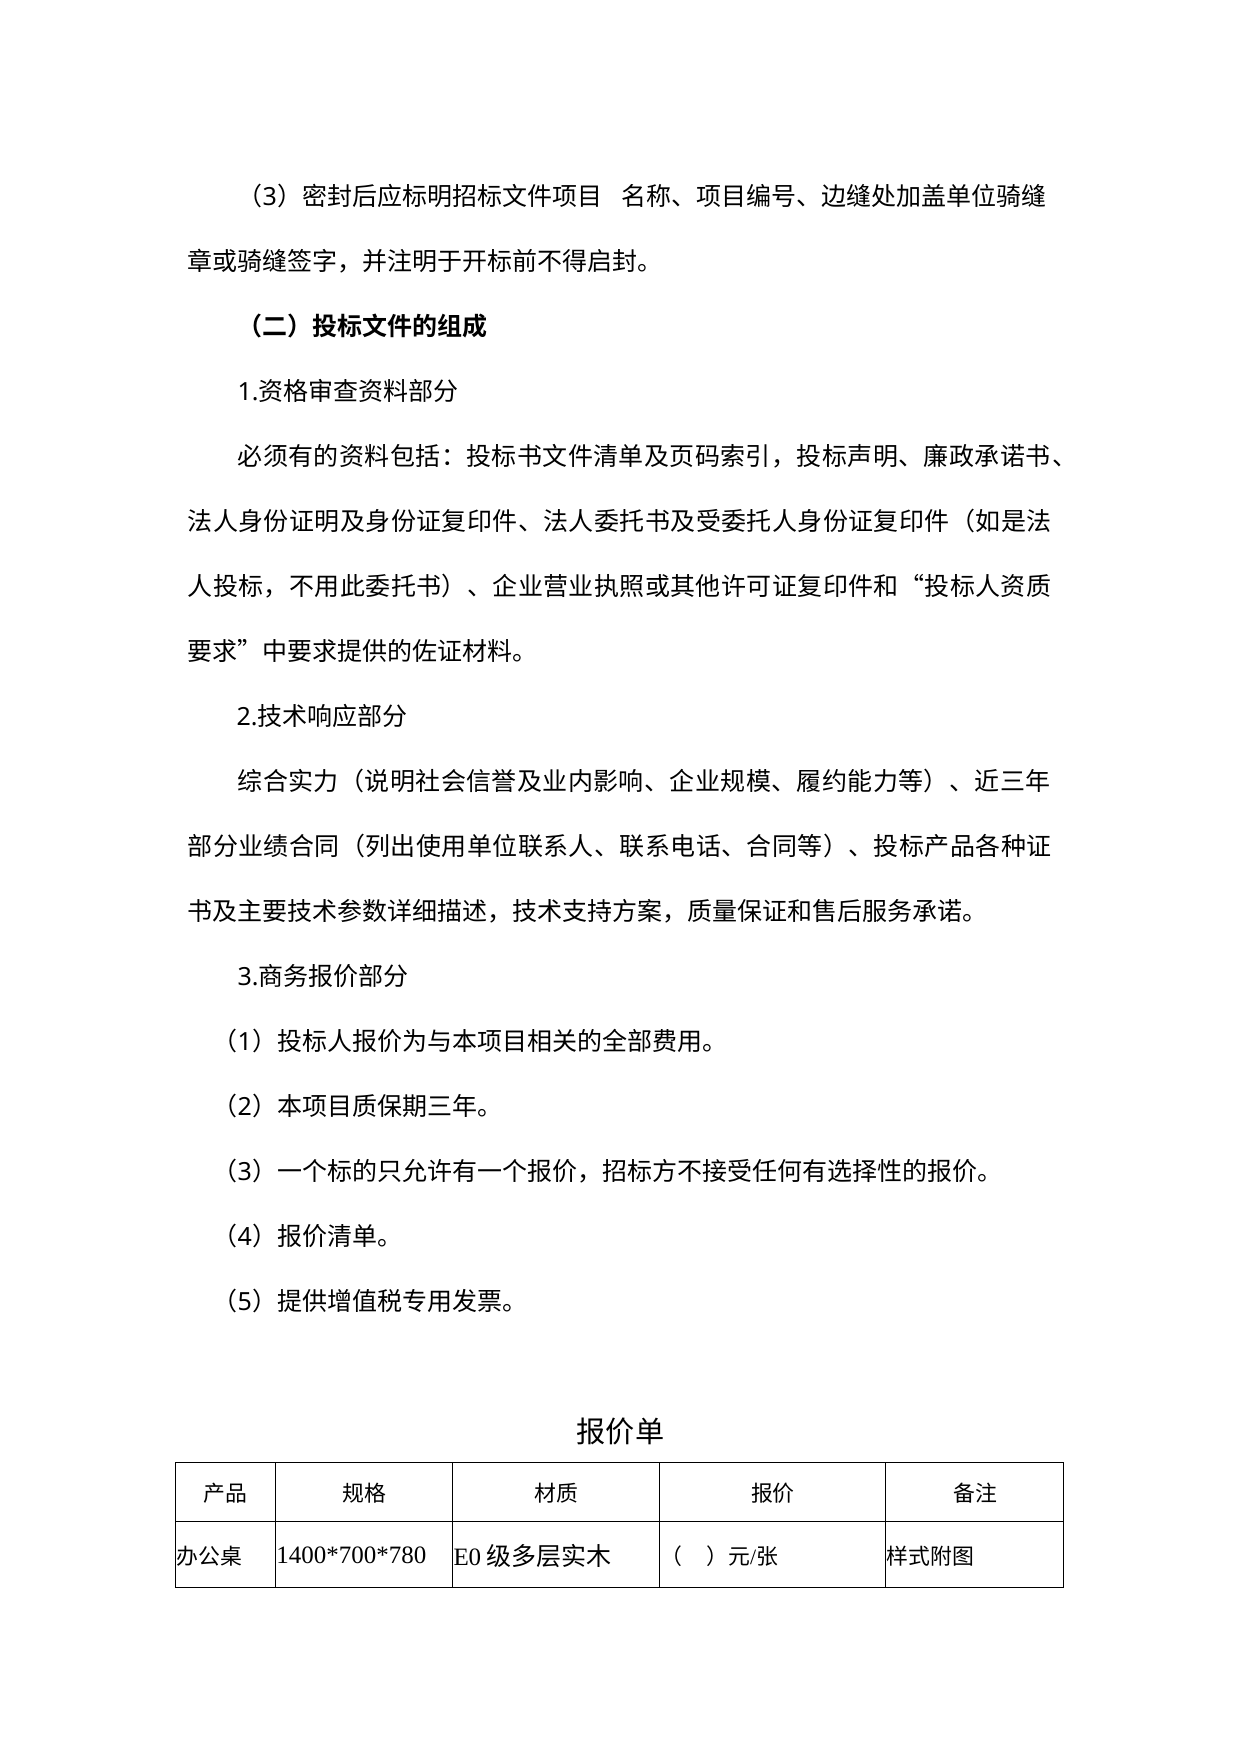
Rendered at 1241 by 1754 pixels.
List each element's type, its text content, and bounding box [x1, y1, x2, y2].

text 必须有的资料包括：投标书文件清单及页码索引，投标声明、廉政承诺书、法人身份证明及身份证复印件、法人委托书及受委托人身份证复印件（如是法人投标，不用此委托书）、企业营业执照或其他许可证复印件和“投标人资质要求”中要求提供的佐证材料。 [187, 422, 1053, 682]
text （5）提供增值税专用发票。 [187, 1267, 1053, 1332]
table_header 产品 [176, 1463, 275, 1521]
text （4）报价清单。 [187, 1202, 1053, 1267]
text （1）投标人报价为与本项目相关的全部费用。 [187, 1007, 1053, 1072]
table_header 规格 [276, 1463, 452, 1521]
text 报价单 [187, 1397, 1053, 1462]
text （3）一个标的只允许有一个报价，招标方不接受任何有选择性的报价。 [187, 1137, 1053, 1202]
text 3.商务报价部分 [187, 942, 1053, 1007]
table_cell E0级多层实木 [453, 1522, 659, 1587]
text 2.技术响应部分 [187, 682, 1053, 747]
table_header 报价 [660, 1463, 885, 1521]
table_cell 办公桌 [176, 1522, 275, 1587]
table_cell 1400*700*780 [276, 1522, 452, 1587]
text 1.资格审查资料部分 [187, 357, 1053, 422]
table_header 备注 [886, 1463, 1063, 1521]
table_cell （ ）元/张 [660, 1522, 885, 1587]
text （3）密封后应标明招标文件项目名称、项目编号、边缝处加盖单位骑缝章或骑缝签字，并注明于开标前不得启封。 [187, 162, 1053, 292]
text （2）本项目质保期三年。 [187, 1072, 1053, 1137]
text 综合实力（说明社会信誉及业内影响、企业规模、履约能力等）、近三年部分业绩合同（列出使用单位联系人、联系电话、合同等）、投标产品各种证书及主要技术参数详细描述，技术支持方案，质量保证和售后服务承诺。 [187, 747, 1053, 942]
text （二）投标文件的组成 [187, 292, 1053, 357]
table_cell 样式附图 [886, 1522, 1063, 1587]
table_header 材质 [453, 1463, 659, 1521]
